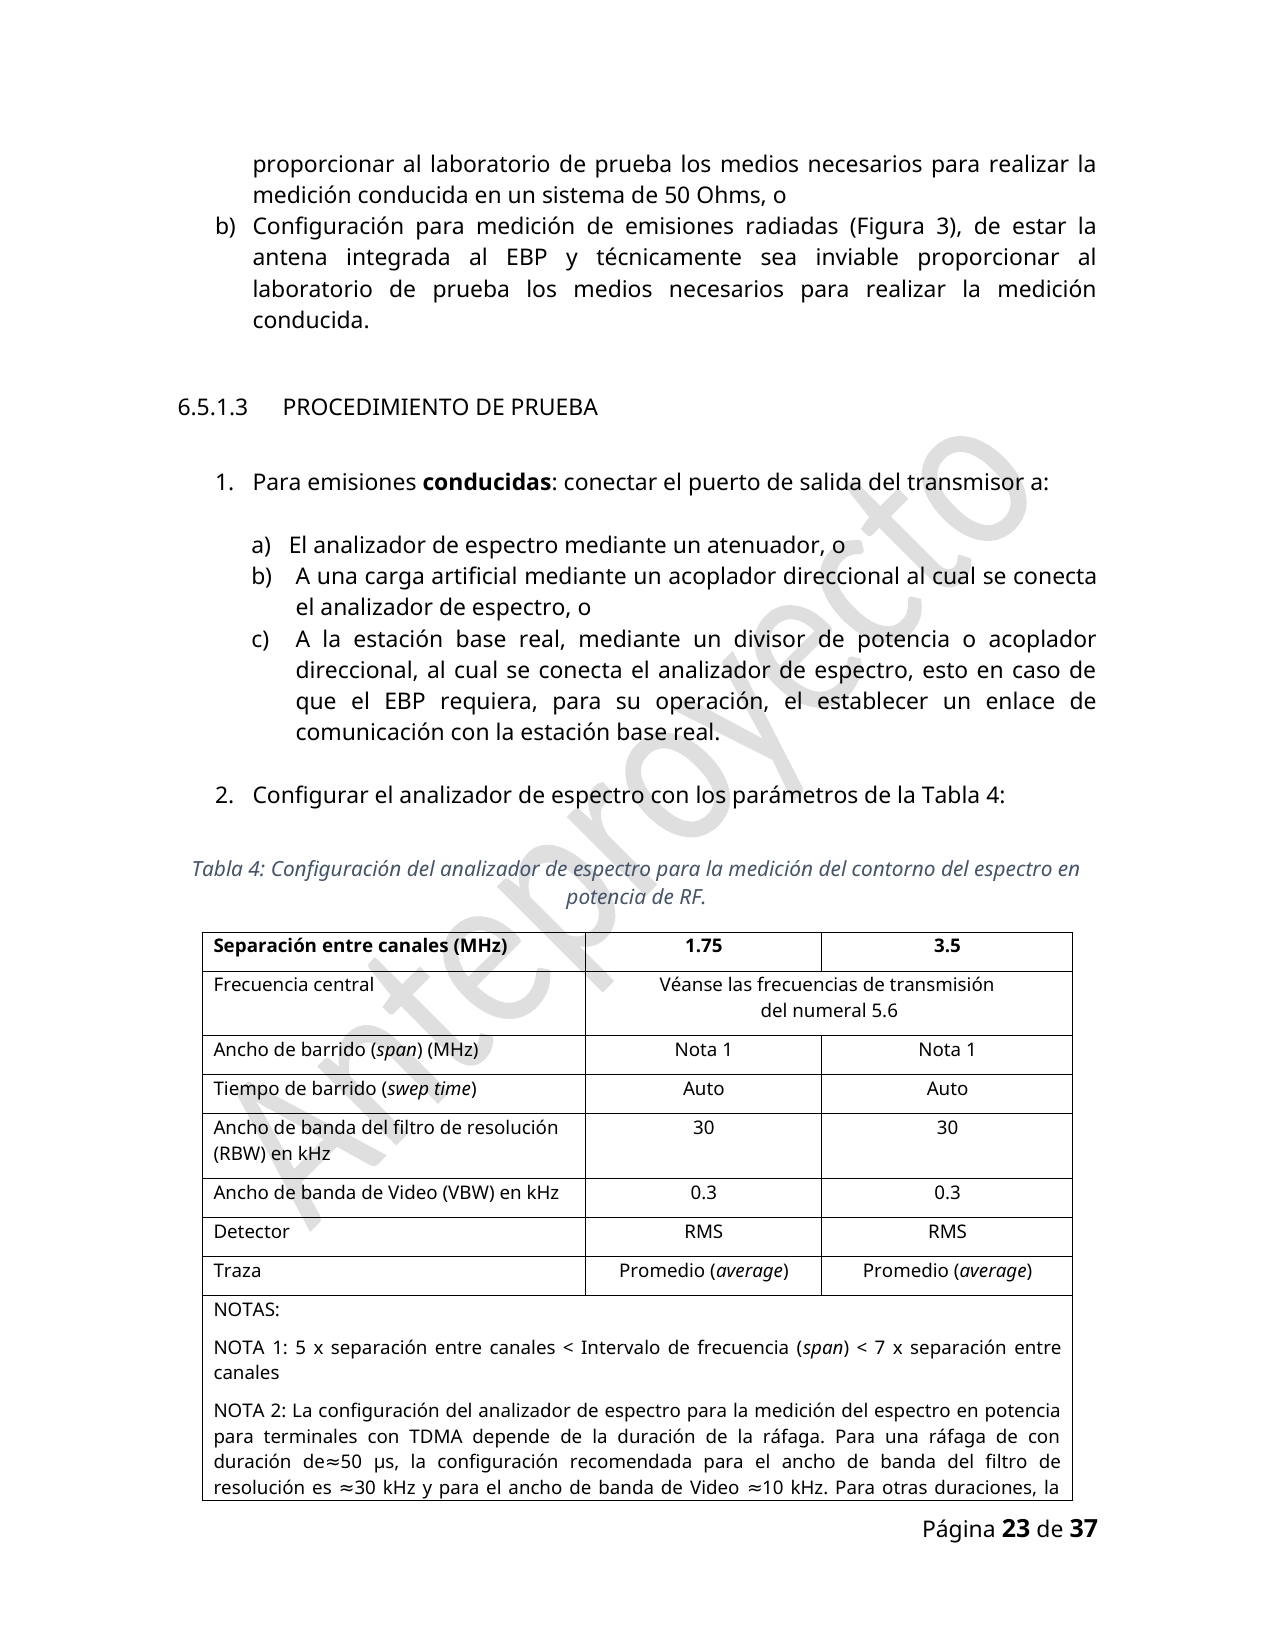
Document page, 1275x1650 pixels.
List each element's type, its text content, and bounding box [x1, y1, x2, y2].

table_cell Traza [203, 1257, 585, 1295]
table_cell RMS [586, 1218, 821, 1256]
list Configurar el analizador de espectro con los parámetros de la Tabla 4: [215, 779, 1098, 810]
table_cell Promedio (average) [822, 1257, 1072, 1295]
table_cell Nota 1 [822, 1036, 1072, 1074]
table_cell Promedio (average) [586, 1257, 821, 1295]
table_cell Auto [586, 1075, 821, 1113]
list Para emisiones conducidas: conectar el puerto de salida del transmisor a: [215, 466, 1098, 498]
list A la estación base real, mediante un divisor de potencia o acoplador direccional, al cual se conecta el analizador de espectro, esto en caso de que el EBP requiera, para su operación, el establecer un enlace de comunicación con la estación base real. [251, 623, 1098, 748]
list A una carga artificial mediante un acoplador direccional al cual se conecta el analizador de espectro, o [251, 560, 1098, 623]
subtitle PROCEDIMIENTO DE PRUEBA [177, 391, 1098, 423]
list El analizador de espectro mediante un atenuador, o [251, 529, 1098, 560]
table_cell 30 [586, 1114, 821, 1178]
table_cell Véanse las frecuencias de transmisión del numeral 5.6 [586, 972, 1072, 1035]
table_cell Frecuencia central [203, 972, 585, 1035]
table_header Separación entre canales (MHz) [203, 933, 585, 971]
list Configuración para medición de emisiones radiadas (Figura 3), de estar la antena integrada al EBP y técnicamente sea inviable proporcionar al laboratorio de prueba los medios necesarios para realizar la medición conducida. [215, 210, 1098, 335]
table_cell Detector [203, 1218, 585, 1256]
table_cell Ancho de banda de Video (VBW) en kHz [203, 1179, 585, 1217]
table_cell 0.3 [822, 1179, 1072, 1217]
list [215, 148, 1098, 210]
table_header 3.5 [822, 933, 1072, 971]
table_cell Auto [822, 1075, 1072, 1113]
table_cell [203, 1296, 1072, 1500]
table_cell 30 [822, 1114, 1072, 1178]
table_header 1.75 [586, 933, 821, 971]
table_cell RMS [822, 1218, 1072, 1256]
table_cell Nota 1 [586, 1036, 821, 1074]
text Tabla 4: Configuración del analizador de espectro para la medición del contorno del espectro en potencia de RF. [177, 854, 1098, 911]
table_cell 0.3 [586, 1179, 821, 1217]
table_cell Ancho de barrido (span) (MHz) [203, 1036, 585, 1074]
table_cell Ancho de banda del filtro de resolución (RBW) en kHz [203, 1114, 585, 1178]
table_cell Tiempo de barrido (swep time) [203, 1075, 585, 1113]
